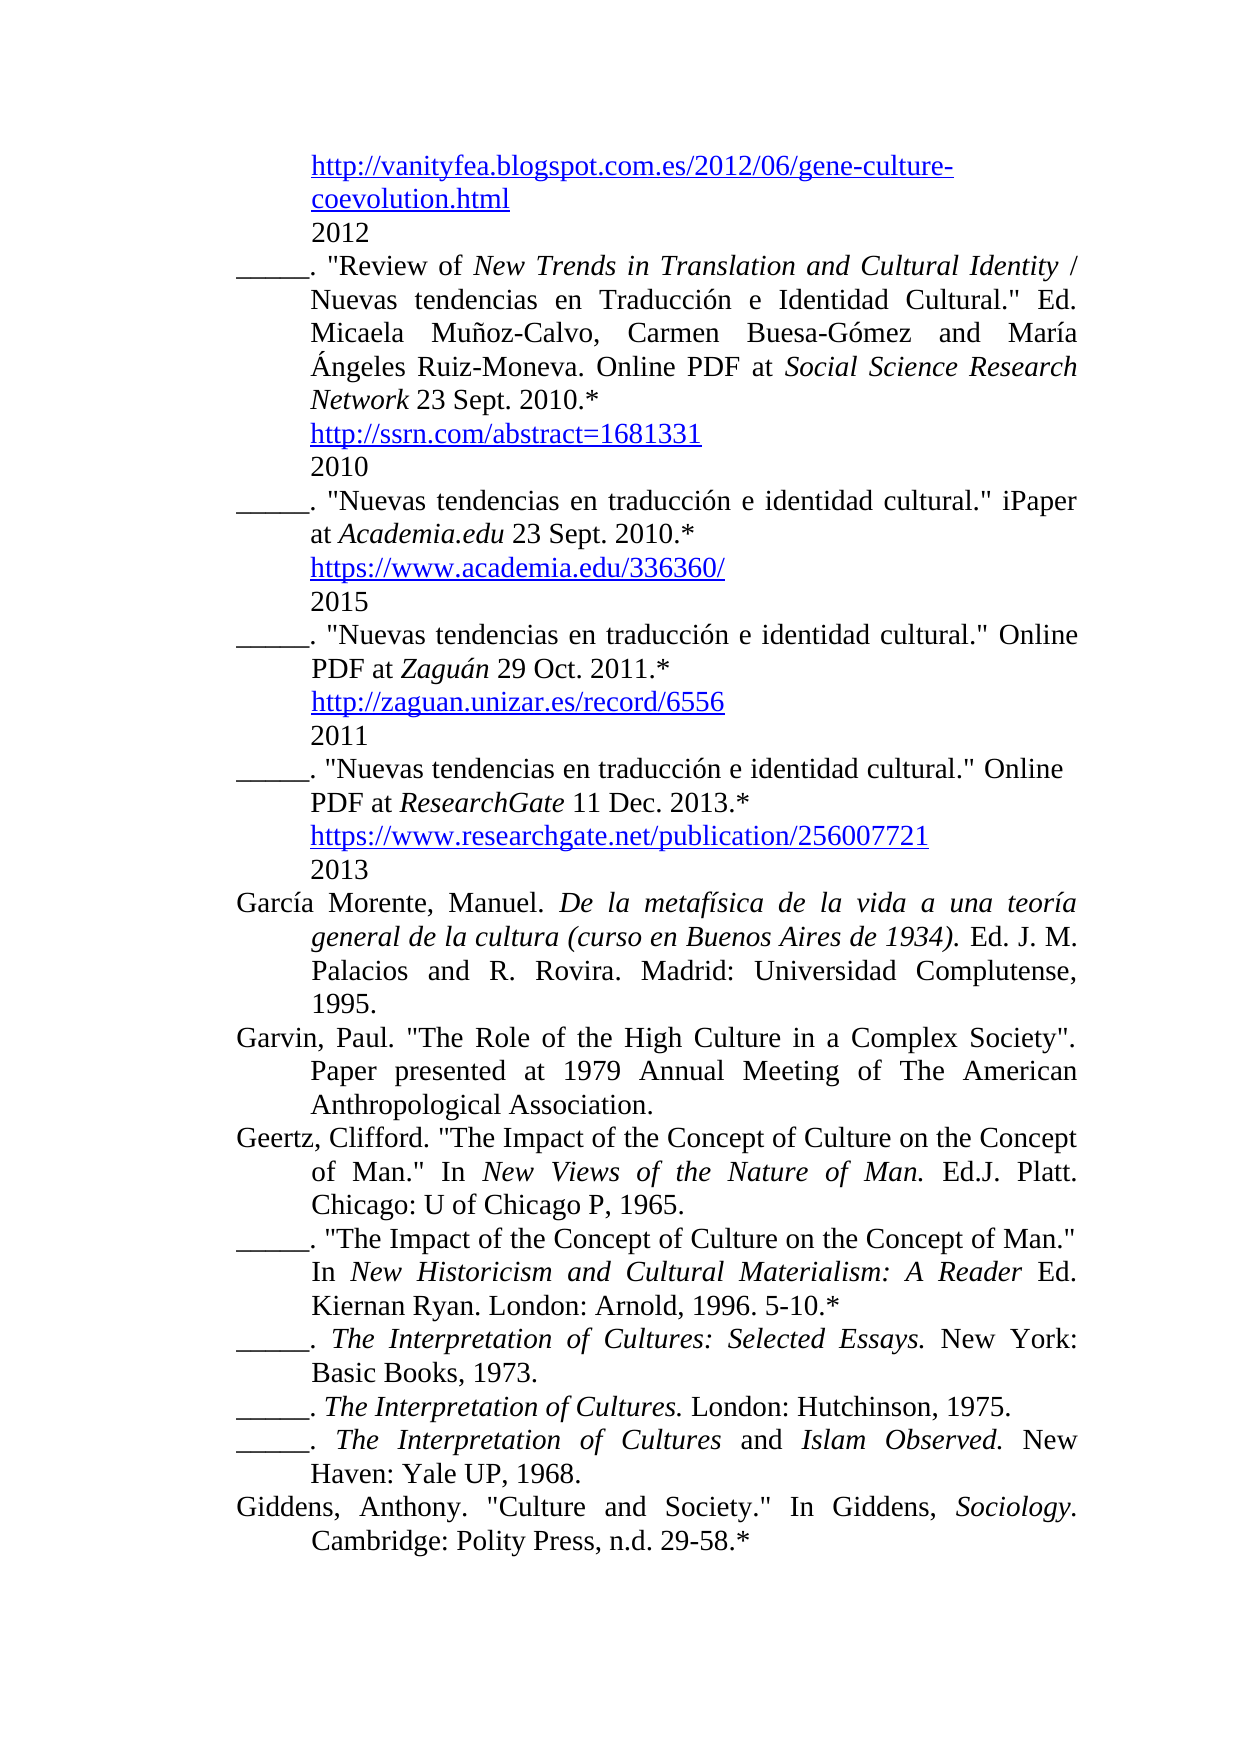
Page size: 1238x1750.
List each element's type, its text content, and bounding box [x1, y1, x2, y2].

text _____. "Review of New Trends in Translation and Cultural Identity / Nuevas tendencias en Traducción e Identidad Cultural." Ed. Micaela Muñoz-Calvo, Carmen Buesa-Gómez and María Ángeles Ruiz-Moneva. Online PDF at Social Science Research Network 23 Sept. 2010.* [236, 248, 1078, 416]
text 2012 [236, 215, 1078, 248]
text _____. The Interpretation of Cultures: Selected Essays. New York: Basic Books, 1973. [236, 1322, 1078, 1389]
text _____. "Nuevas tendencias en traducción e identidad cultural." iPaper at Academia.edu 23 Sept. 2010.* [236, 483, 1078, 550]
text Garvin, Paul. "The Role of the High Culture in a Complex Society". Paper presented at 1979 Annual Meeting of The American Anthropological Association. [236, 1020, 1078, 1120]
text https://www.researchgate.net/publication/256007721 [236, 818, 1063, 852]
text García Morente, Manuel. De la metafísica de la vida a una teoría general de la cultura (curso en Buenos Aires de 1934). Ed. J. M. Palacios and R. Rovira. Madrid: Universidad Complutense, 1995. [236, 886, 1078, 1020]
text http://zaguan.unizar.es/record/6556 [236, 684, 1078, 718]
text 2013 [236, 852, 1063, 886]
text Giddens, Anthony. "Culture and Society." In Giddens, Sociology. Cambridge: Polity Press, n.d. 29-58.* [236, 1489, 1078, 1556]
text 2011 [236, 718, 1078, 751]
text _____. "Nuevas tendencias en traducción e identidad cultural." Online PDF at ResearchGate 11 Dec. 2013.* [236, 751, 1063, 818]
text _____. "The Impact of the Concept of Culture on the Concept of Man." In New Historicism and Cultural Materialism: A Reader Ed. Kiernan Ryan. London: Arnold, 1996. 5-10.* [236, 1221, 1077, 1322]
text http://vanityfea.blogspot.com.es/2012/06/gene-culture-coevolution.html [236, 148, 1078, 215]
text _____. "Nuevas tendencias en traducción e identidad cultural." Online PDF at Zaguán 29 Oct. 2011.* [236, 617, 1078, 684]
text http://ssrn.com/abstract=1681331 [236, 416, 1078, 449]
text _____. The Interpretation of Cultures and Islam Observed. New Haven: Yale UP, 1968. [236, 1422, 1078, 1489]
text 2010 [236, 449, 1078, 483]
text 2015 [236, 584, 1078, 617]
text _____. The Interpretation of Cultures. London: Hutchinson, 1975. [236, 1389, 1078, 1422]
text https://www.academia.edu/336360/ [236, 550, 1078, 584]
text Geertz, Clifford. "The Impact of the Concept of Culture on the Concept of Man." In New Views of the Nature of Man. Ed.J. Platt. Chicago: U of Chicago P, 1965. [236, 1120, 1078, 1221]
